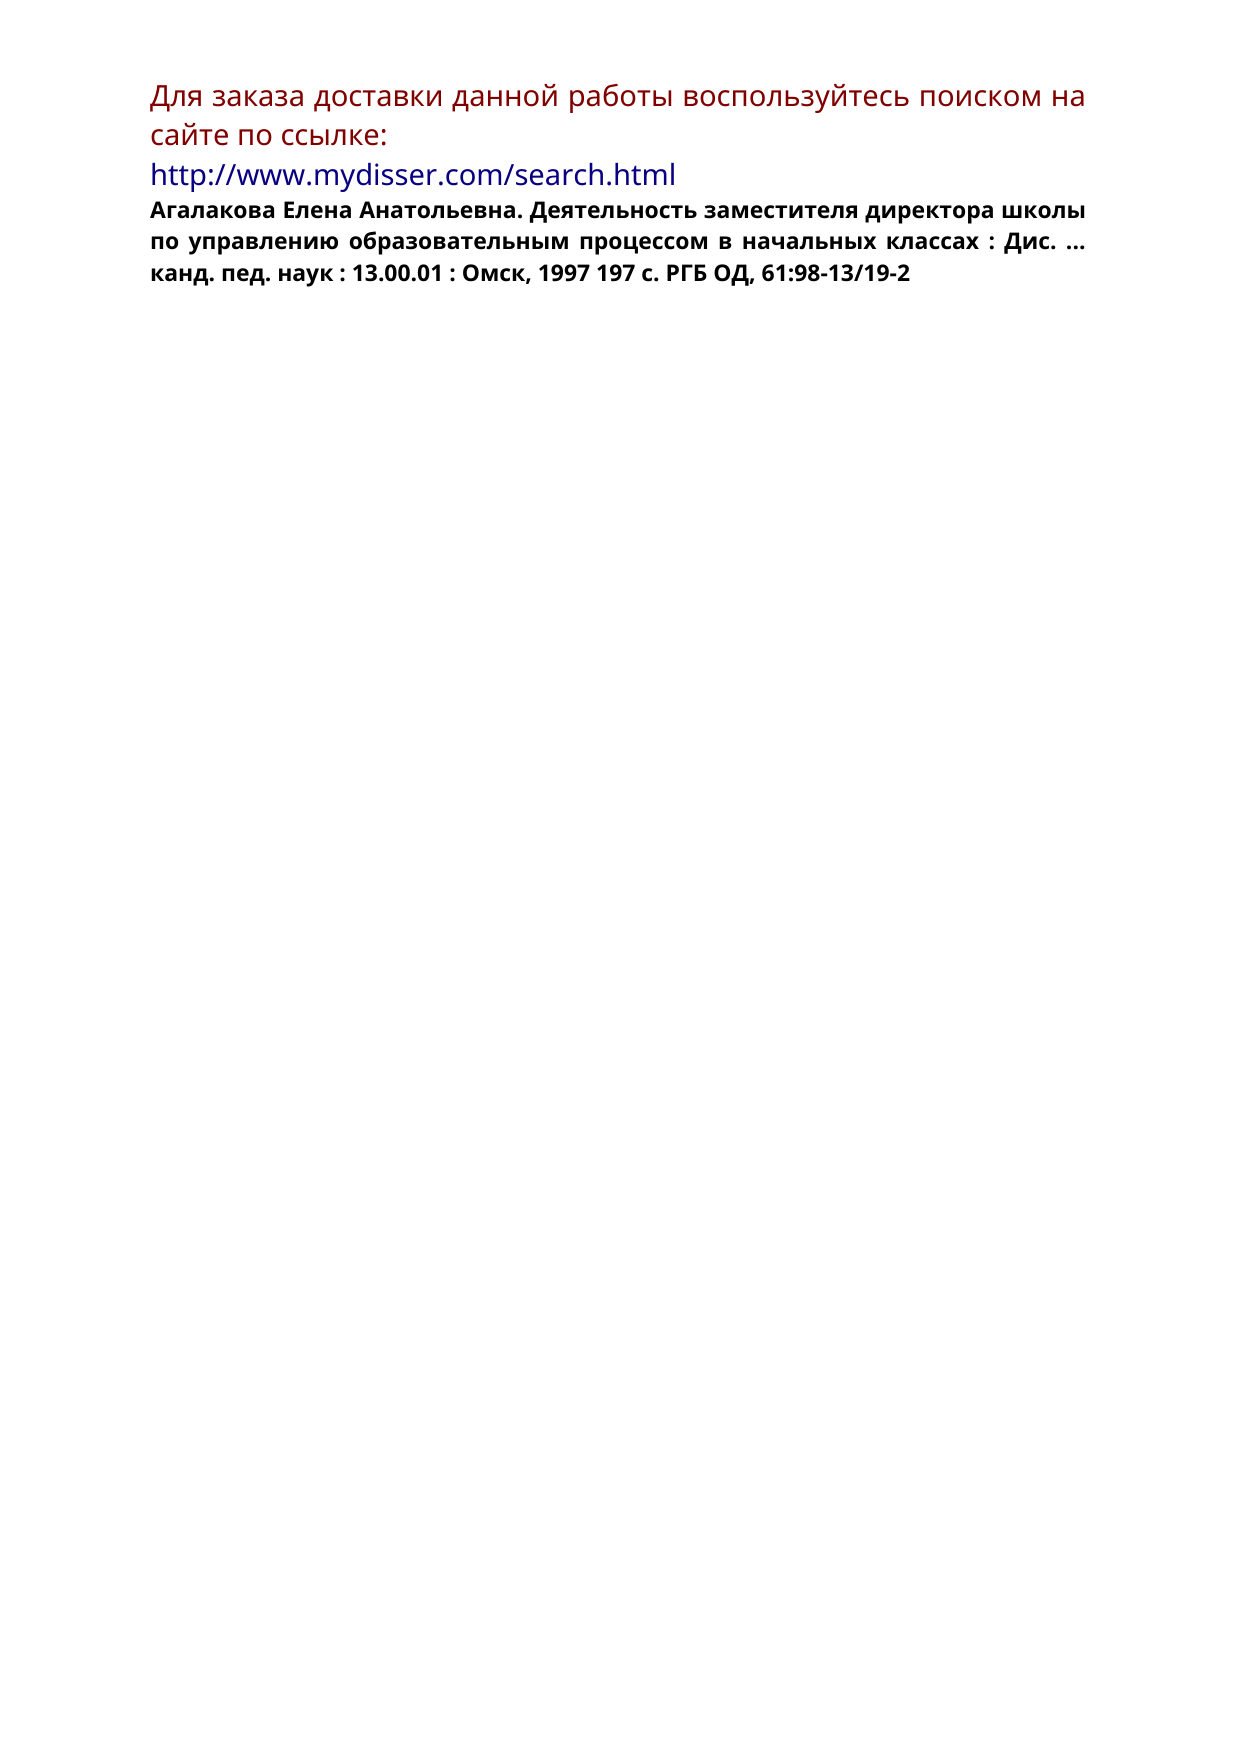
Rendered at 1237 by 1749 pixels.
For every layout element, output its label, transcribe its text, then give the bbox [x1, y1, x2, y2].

text Агалакова Елена Анатольевна. Деятельность заместителя директора школы по управлению образовательным процессом в начальных классах : Дис. ... канд. пед. наук : 13.00.01 : Омск, 1997 197 c. РГБ ОД, 61:98-13/19-2 [150, 194, 1086, 288]
